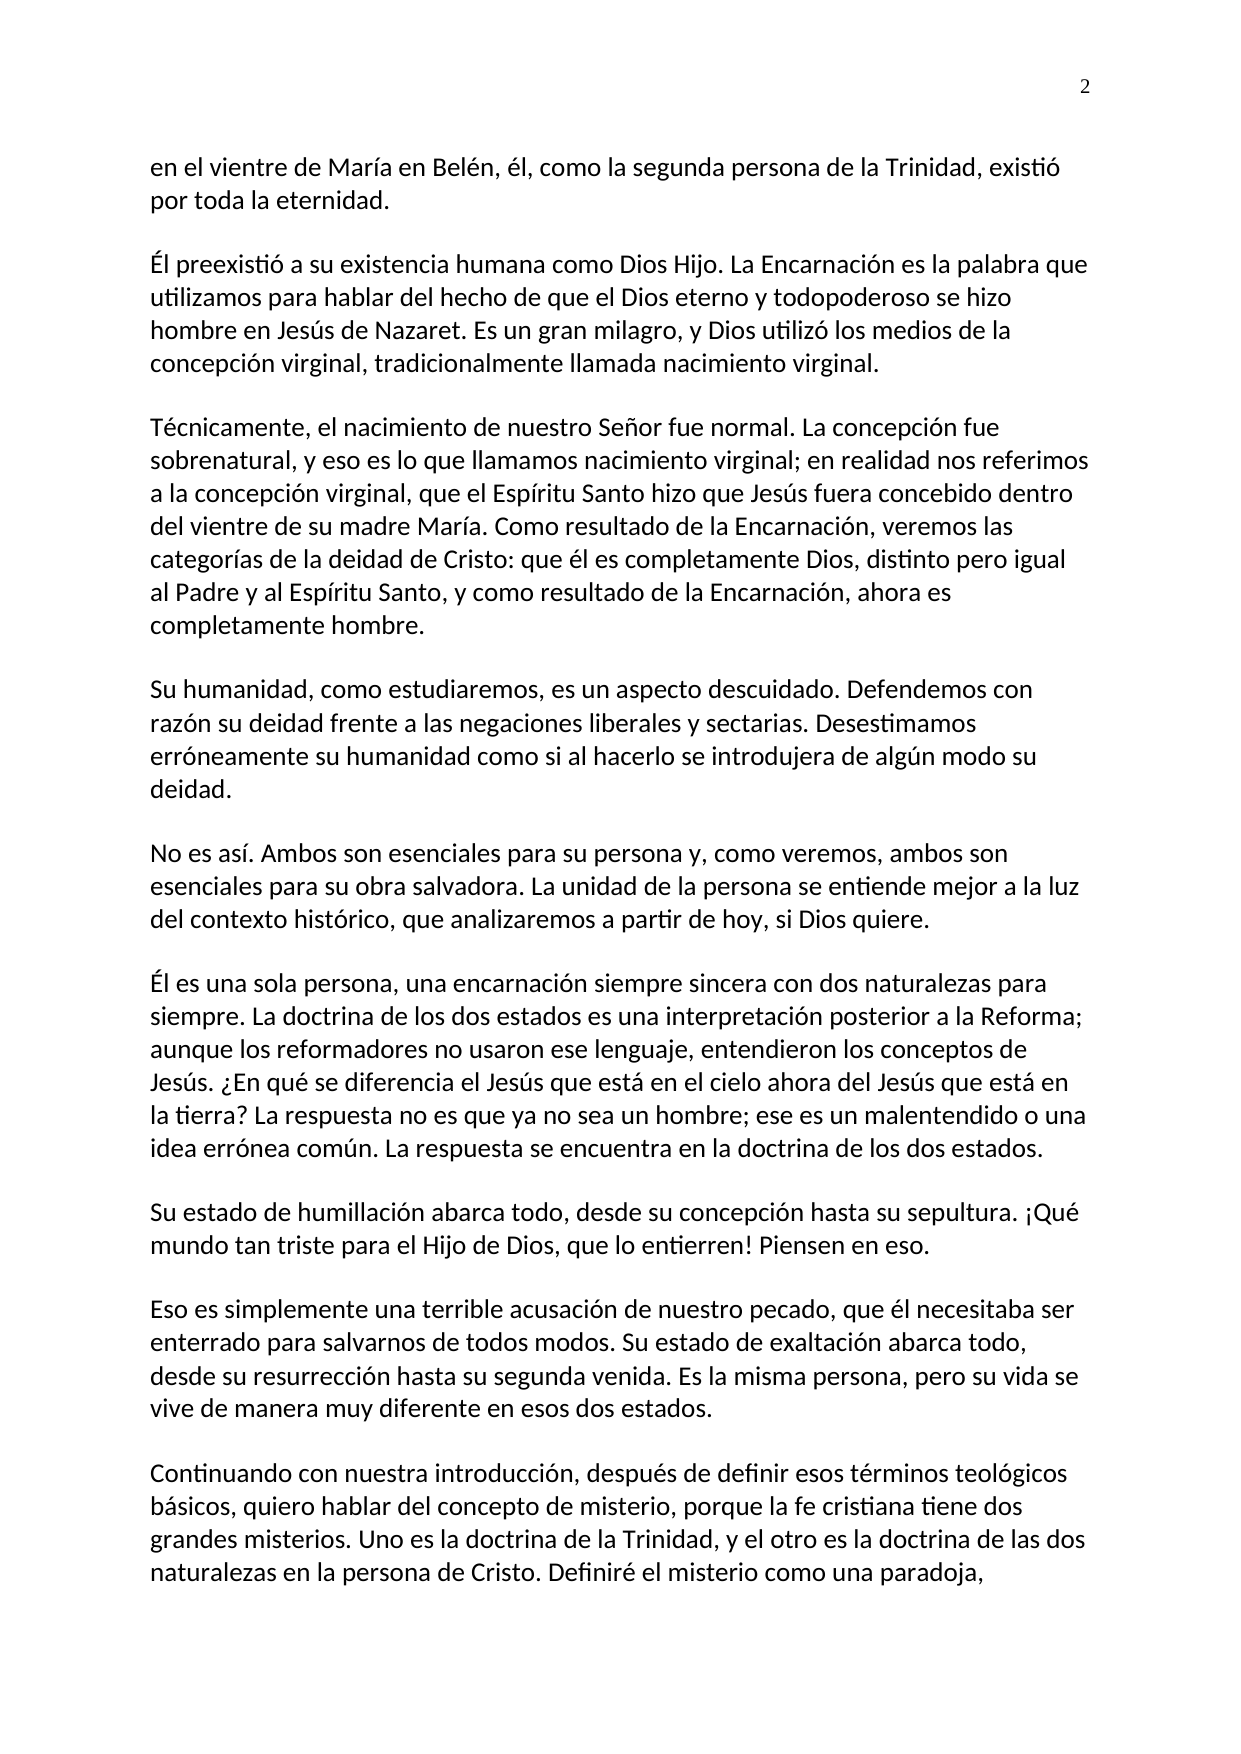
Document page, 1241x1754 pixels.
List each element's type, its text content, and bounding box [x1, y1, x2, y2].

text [150, 150, 1090, 216]
text Eso es simplemente una terrible acusación de nuestro pecado, que él necesitaba ser enterrado para salvarnos de todos modos. Su estado de exaltación abarca todo, desde su resurrección hasta su segunda venida. Es la misma persona, pero su vida se vive de manera muy diferente en esos dos estados. [150, 1293, 1090, 1425]
text Él es una sola persona, una encarnación siempre sincera con dos naturalezas para siempre. La doctrina de los dos estados es una interpretación posterior a la Reforma; aunque los reformadores no usaron ese lenguaje, entendieron los conceptos de Jesús. ¿En qué se diferencia el Jesús que está en el cielo ahora del Jesús que está en la tierra? La respuesta no es que ya no sea un hombre; ese es un malentendido o una idea errónea común. La respuesta se encuentra en la doctrina de los dos estados. [150, 966, 1090, 1164]
text Su estado de humillación abarca todo, desde su concepción hasta su sepultura. ¡Qué mundo tan triste para el Hijo de Dios, que lo entierren! Piensen en eso. [150, 1195, 1090, 1261]
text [150, 1456, 1090, 1588]
text Él preexistió a su existencia humana como Dios Hijo. La Encarnación es la palabra que utilizamos para hablar del hecho de que el Dios eterno y todopoderoso se hizo hombre en Jesús de Nazaret. Es un gran milagro, y Dios utilizó los medios de la concepción virginal, tradicionalmente llamada nacimiento virginal. [150, 247, 1090, 379]
text Su humanidad, como estudiaremos, es un aspecto descuidado. Defendemos con razón su deidad frente a las negaciones liberales y sectarias. Desestimamos erróneamente su humanidad como si al hacerlo se introdujera de algún modo su deidad. [150, 673, 1090, 805]
text No es así. Ambos son esenciales para su persona y, como veremos, ambos son esenciales para su obra salvadora. La unidad de la persona se entiende mejor a la luz del contexto histórico, que analizaremos a partir de hoy, si Dios quiere. [150, 836, 1090, 935]
text Técnicamente, el nacimiento de nuestro Señor fue normal. La concepción fue sobrenatural, y eso es lo que llamamos nacimiento virginal; en realidad nos referimos a la concepción virginal, que el Espíritu Santo hizo que Jesús fuera concebido dentro del vientre de su madre María. Como resultado de la Encarnación, veremos las categorías de la deidad de Cristo: que él es completamente Dios, distinto pero igual al Padre y al Espíritu Santo, y como resultado de la Encarnación, ahora es completamente hombre. [150, 410, 1090, 642]
